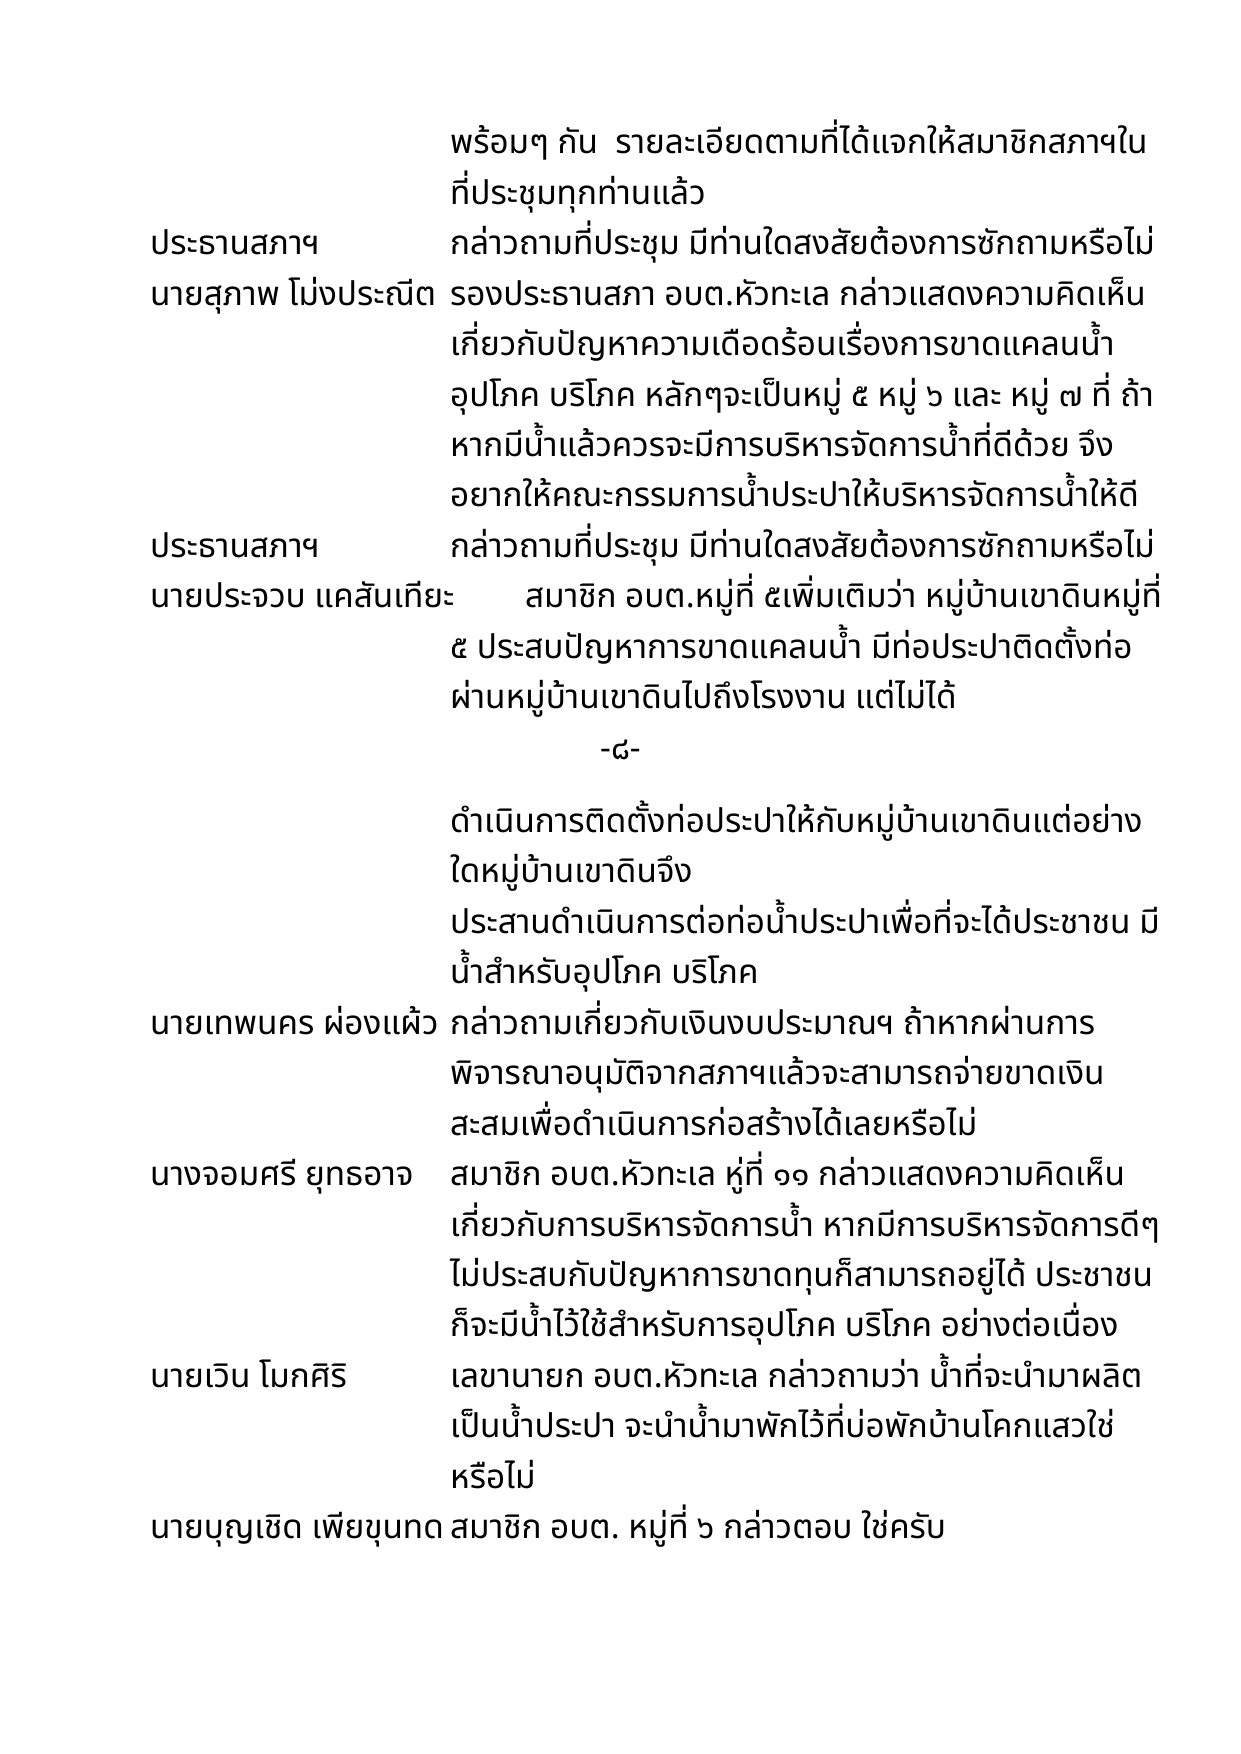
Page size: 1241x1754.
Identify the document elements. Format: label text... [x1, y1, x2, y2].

text -๘- [525, 724, 1167, 774]
text ดำเนินการติดตั้งท่อประปาให้กับหมู่บ้านเขาดินแต่อย่างใดหมู่บ้านเขาดินจึง [450, 797, 1167, 898]
text ประธานสภาฯ กล่าวถามที่ประชุม มีท่านใดสงสัยต้องการซักถามหรือไม่ [150, 522, 1167, 572]
text นายสุภาพ โม่งประณีต รองประธานสภา อบต.หัวทะเล กล่าวแสดงความคิดเห็นเกี่ยวกับปัญหาความเดือดร้อนเรื่องการขาดแคลนน้ำ อุปโภค บริโภค หลักๆจะเป็นหมู่ ๕ หมู่ ๖ และ หมู่ ๗ ที่ ถ้าหากมีน้ำแล้วควรจะมีการบริหารจัดการน้ำที่ดีด้วย จึงอยากให้คณะกรรมการน้ำประปาให้บริหารจัดการน้ำให้ดี [150, 269, 1167, 522]
text ประธานสภาฯ กล่าวถามที่ประชุม มีท่านใดสงสัยต้องการซักถามหรือไม่ [150, 219, 1167, 269]
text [450, 118, 1167, 219]
text นางจอมศรี ยุทธอาจ สมาชิก อบต.หัวทะเล หู่ที่ ๑๑ กล่าวแสดงความคิดเห็นเกี่ยวกับการบริหารจัดการน้ำ หากมีการบริหารจัดการดีๆ ไม่ประสบกับปัญหาการขาดทุนก็สามารถอยู่ได้ ประชาชนก็จะมีน้ำไว้ใช้สำหรับการอุปโภค บริโภค อย่างต่อเนื่อง [150, 1150, 1167, 1352]
text นายประจวบ แคสันเทียะ สมาชิก อบต.หมู่ที่ ๕เพิ่มเติมว่า หมู่บ้านเขาดินหมู่ที่ ๕ ประสบปัญหาการขาดแคลนน้ำ มีท่อประปาติดตั้งท่อผ่านหมู่บ้านเขาดินไปถึงโรงงาน แต่ไม่ได้ [150, 572, 1167, 724]
text ประสานดำเนินการต่อท่อน้ำประปาเพื่อที่จะได้ประชาชน มีน้ำสำหรับอุปโภค บริโภค [450, 898, 1167, 999]
text นายบุญเชิด เพียขุนทด สมาชิก อบต. หมู่ที่ ๖ กล่าวตอบ ใช่ครับ [150, 1503, 1167, 1554]
text นายเวิน โมกศิริ เลขานายก อบต.หัวทะเล กล่าวถามว่า น้ำที่จะนำมาผลิตเป็นน้ำประปา จะนำน้ำมาพักไว้ที่บ่อพักบ้านโคกแสวใช่หรือไม่ [150, 1352, 1167, 1503]
text นายเทพนคร ผ่องแผ้ว กล่าวถามเกี่ยวกับเงินงบประมาณฯ ถ้าหากผ่านการพิจารณาอนุมัติจากสภาฯแล้วจะสามารถจ่ายขาดเงินสะสมเพื่อดำเนินการก่อสร้างได้เลยหรือไม่ [150, 999, 1167, 1150]
